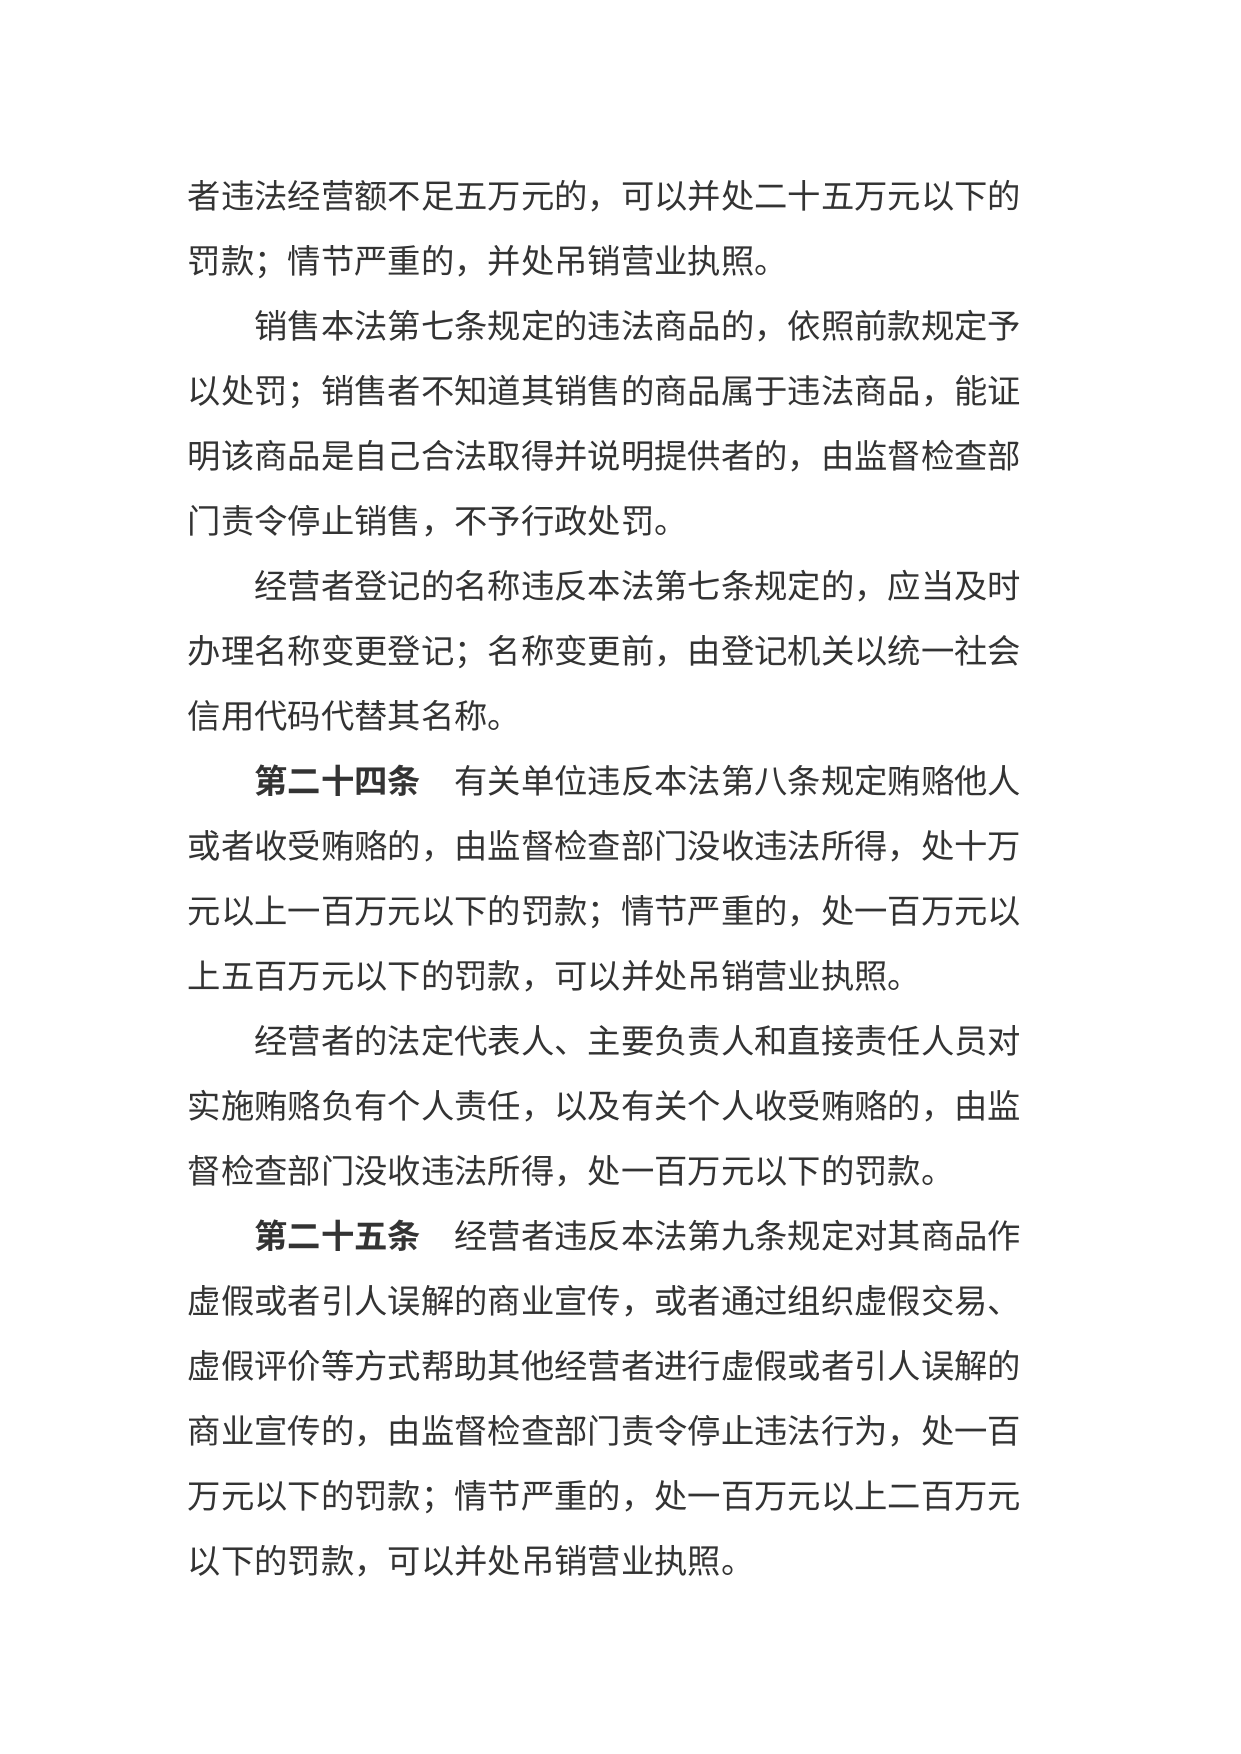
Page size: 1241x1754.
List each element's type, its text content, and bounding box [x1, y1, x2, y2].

text 第二十四条 有关单位违反本法第八条规定贿赂他人或者收受贿赂的，由监督检查部门没收违法所得，处十万元以上一百万元以下的罚款；情节严重的，处一百万元以上五百万元以下的罚款，可以并处吊销营业执照。 [187, 747, 1053, 1007]
text 经营者登记的名称违反本法第七条规定的，应当及时办理名称变更登记；名称变更前，由登记机关以统一社会信用代码代替其名称。 [187, 552, 1053, 747]
text 第二十五条 经营者违反本法第九条规定对其商品作虚假或者引人误解的商业宣传，或者通过组织虚假交易、虚假评价等方式帮助其他经营者进行虚假或者引人误解的商业宣传的，由监督检查部门责令停止违法行为，处一百万元以下的罚款；情节严重的，处一百万元以上二百万元以下的罚款，可以并处吊销营业执照。 [187, 1202, 1053, 1592]
text 销售本法第七条规定的违法商品的，依照前款规定予以处罚；销售者不知道其销售的商品属于违法商品，能证明该商品是自己合法取得并说明提供者的，由监督检查部门责令停止销售，不予行政处罚。 [187, 292, 1053, 552]
text 经营者的法定代表人、主要负责人和直接责任人员对实施贿赂负有个人责任，以及有关个人收受贿赂的，由监督检查部门没收违法所得，处一百万元以下的罚款。 [187, 1007, 1053, 1202]
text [187, 162, 1053, 292]
